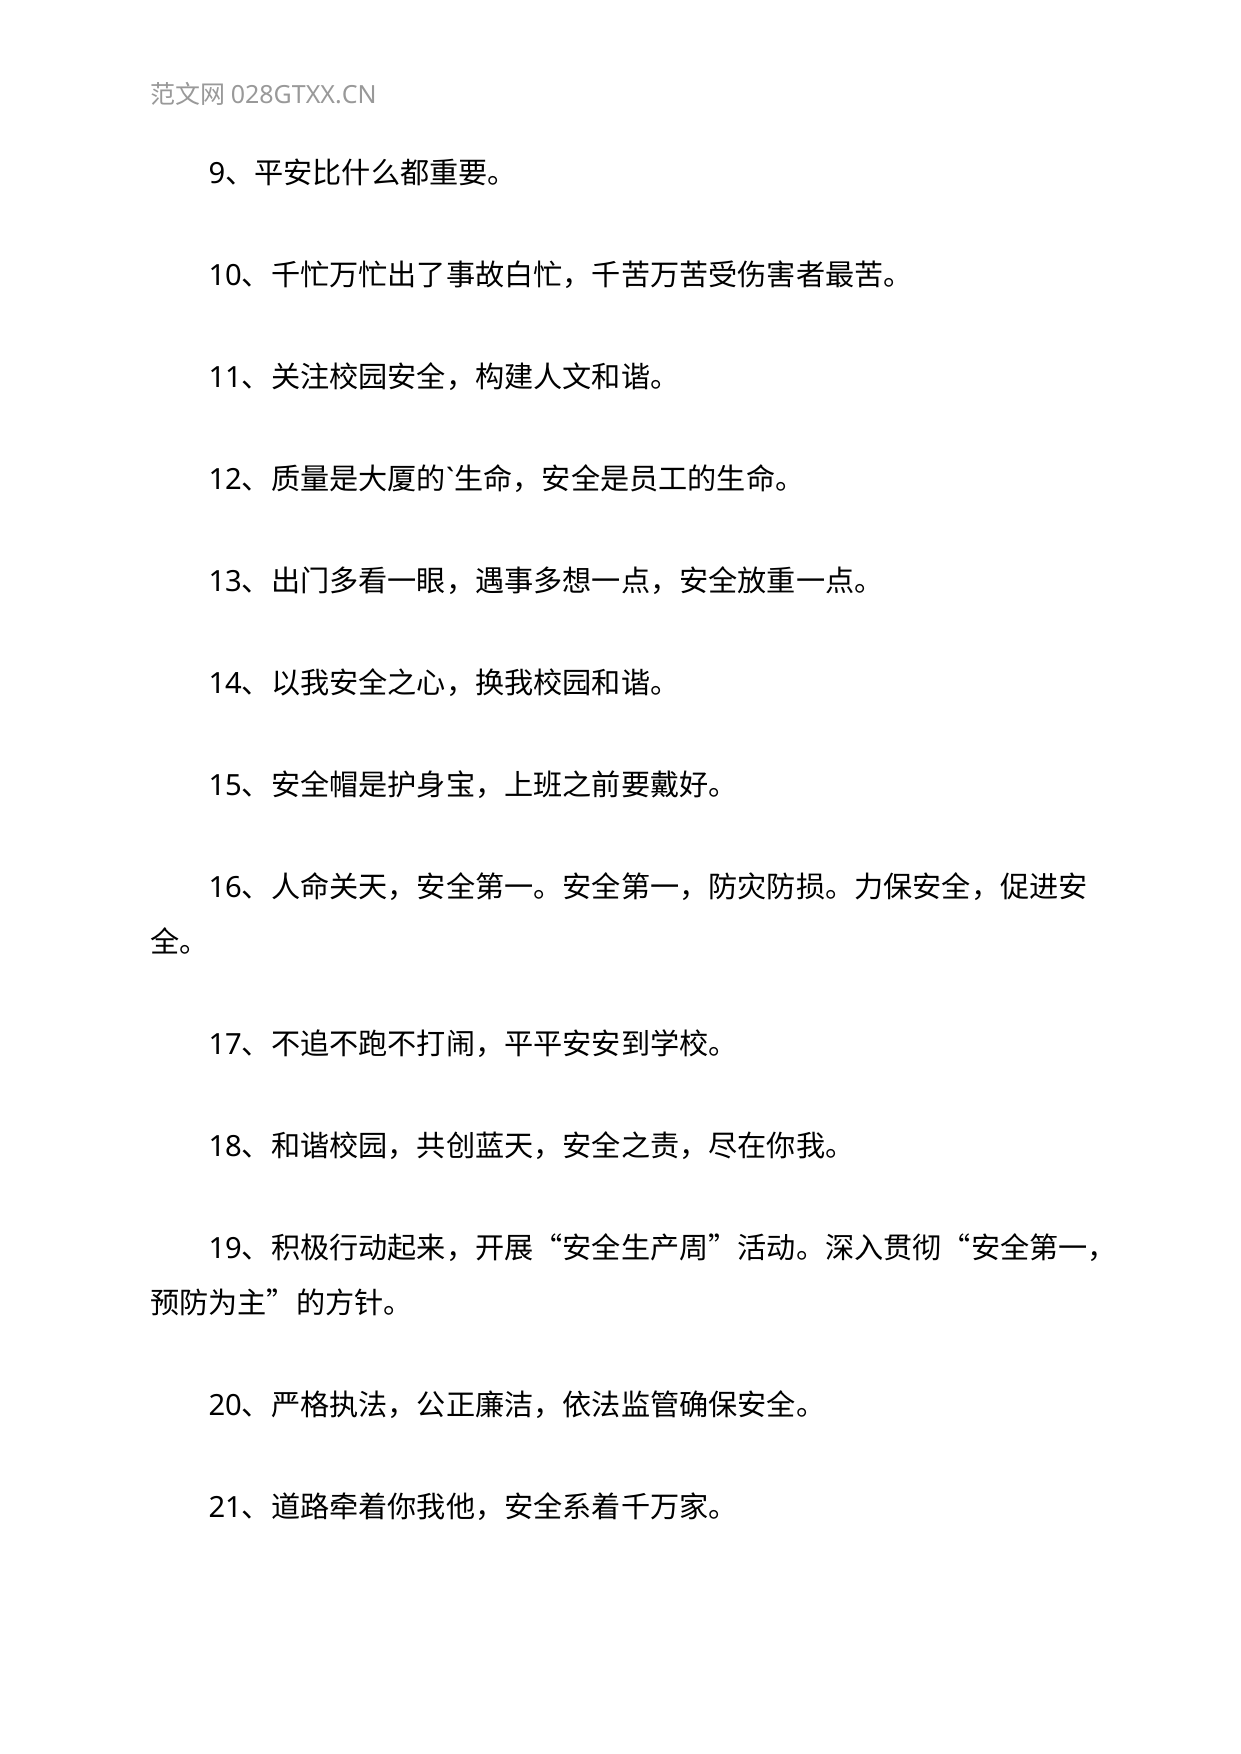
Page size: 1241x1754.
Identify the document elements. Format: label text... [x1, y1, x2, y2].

text 20、严格执法，公正廉洁，依法监管确保安全。 [150, 1381, 1090, 1424]
text 18、和谐校园，共创蓝天，安全之责，尽在你我。 [150, 1123, 1090, 1165]
text 17、不追不跑不打闹，平平安安到学校。 [150, 1021, 1090, 1063]
text 14、以我安全之心，换我校园和谐。 [150, 660, 1090, 702]
text 12、质量是大厦的`生命，安全是员工的生命。 [150, 456, 1090, 498]
text 21、道路牵着你我他，安全系着千万家。 [150, 1483, 1090, 1526]
text 19、积极行动起来，开展“安全生产周”活动。深入贯彻“安全第一，预防为主”的方针。 [150, 1224, 1090, 1322]
text 11、关注校园安全，构建人文和谐。 [150, 354, 1090, 396]
text 15、安全帽是护身宝，上班之前要戴好。 [150, 762, 1090, 804]
text 9、平安比什么都重要。 [150, 150, 1090, 192]
text 16、人命关天，安全第一。安全第一，防灾防损。力保安全，促进安全。 [150, 864, 1090, 961]
text 10、千忙万忙出了事故白忙，千苦万苦受伤害者最苦。 [150, 252, 1090, 294]
text 13、出门多看一眼，遇事多想一点，安全放重一点。 [150, 558, 1090, 600]
